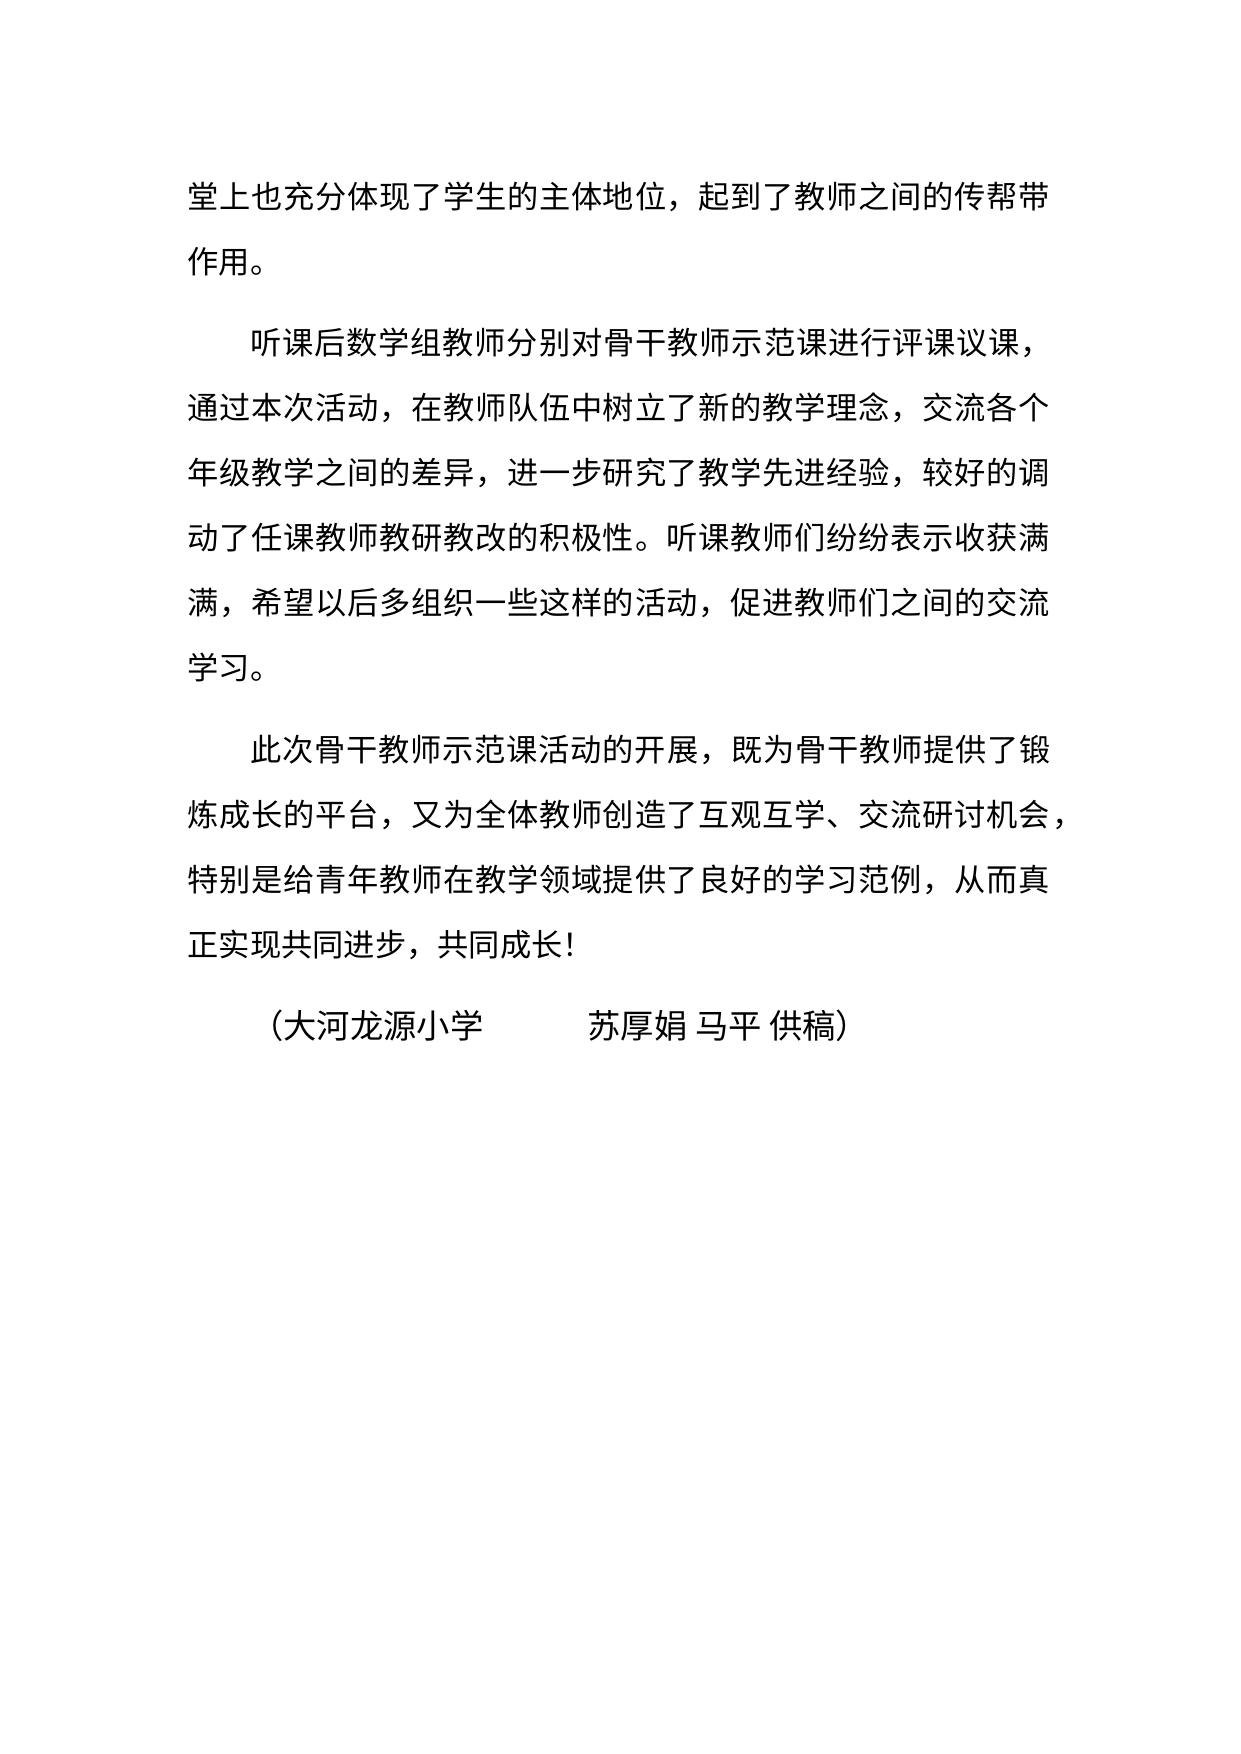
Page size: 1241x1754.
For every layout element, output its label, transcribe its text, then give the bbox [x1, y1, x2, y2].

text （大河龙源小学 苏厚娟 马平 供稿） [187, 992, 1053, 1057]
text 此次骨干教师示范课活动的开展，既为骨干教师提供了锻炼成长的平台，又为全体教师创造了互观互学、交流研讨机会，特别是给青年教师在教学领域提供了良好的学习范例，从而真正实现共同进步，共同成长！ [187, 715, 1053, 975]
text 听课后数学组教师分别对骨干教师示范课进行评课议课，通过本次活动，在教师队伍中树立了新的教学理念，交流各个年级教学之间的差异，进一步研究了教学先进经验，较好的调动了任课教师教研教改的积极性。听课教师们纷纷表示收获满满，希望以后多组织一些这样的活动，促进教师们之间的交流学习。 [187, 309, 1053, 699]
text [187, 162, 1053, 292]
